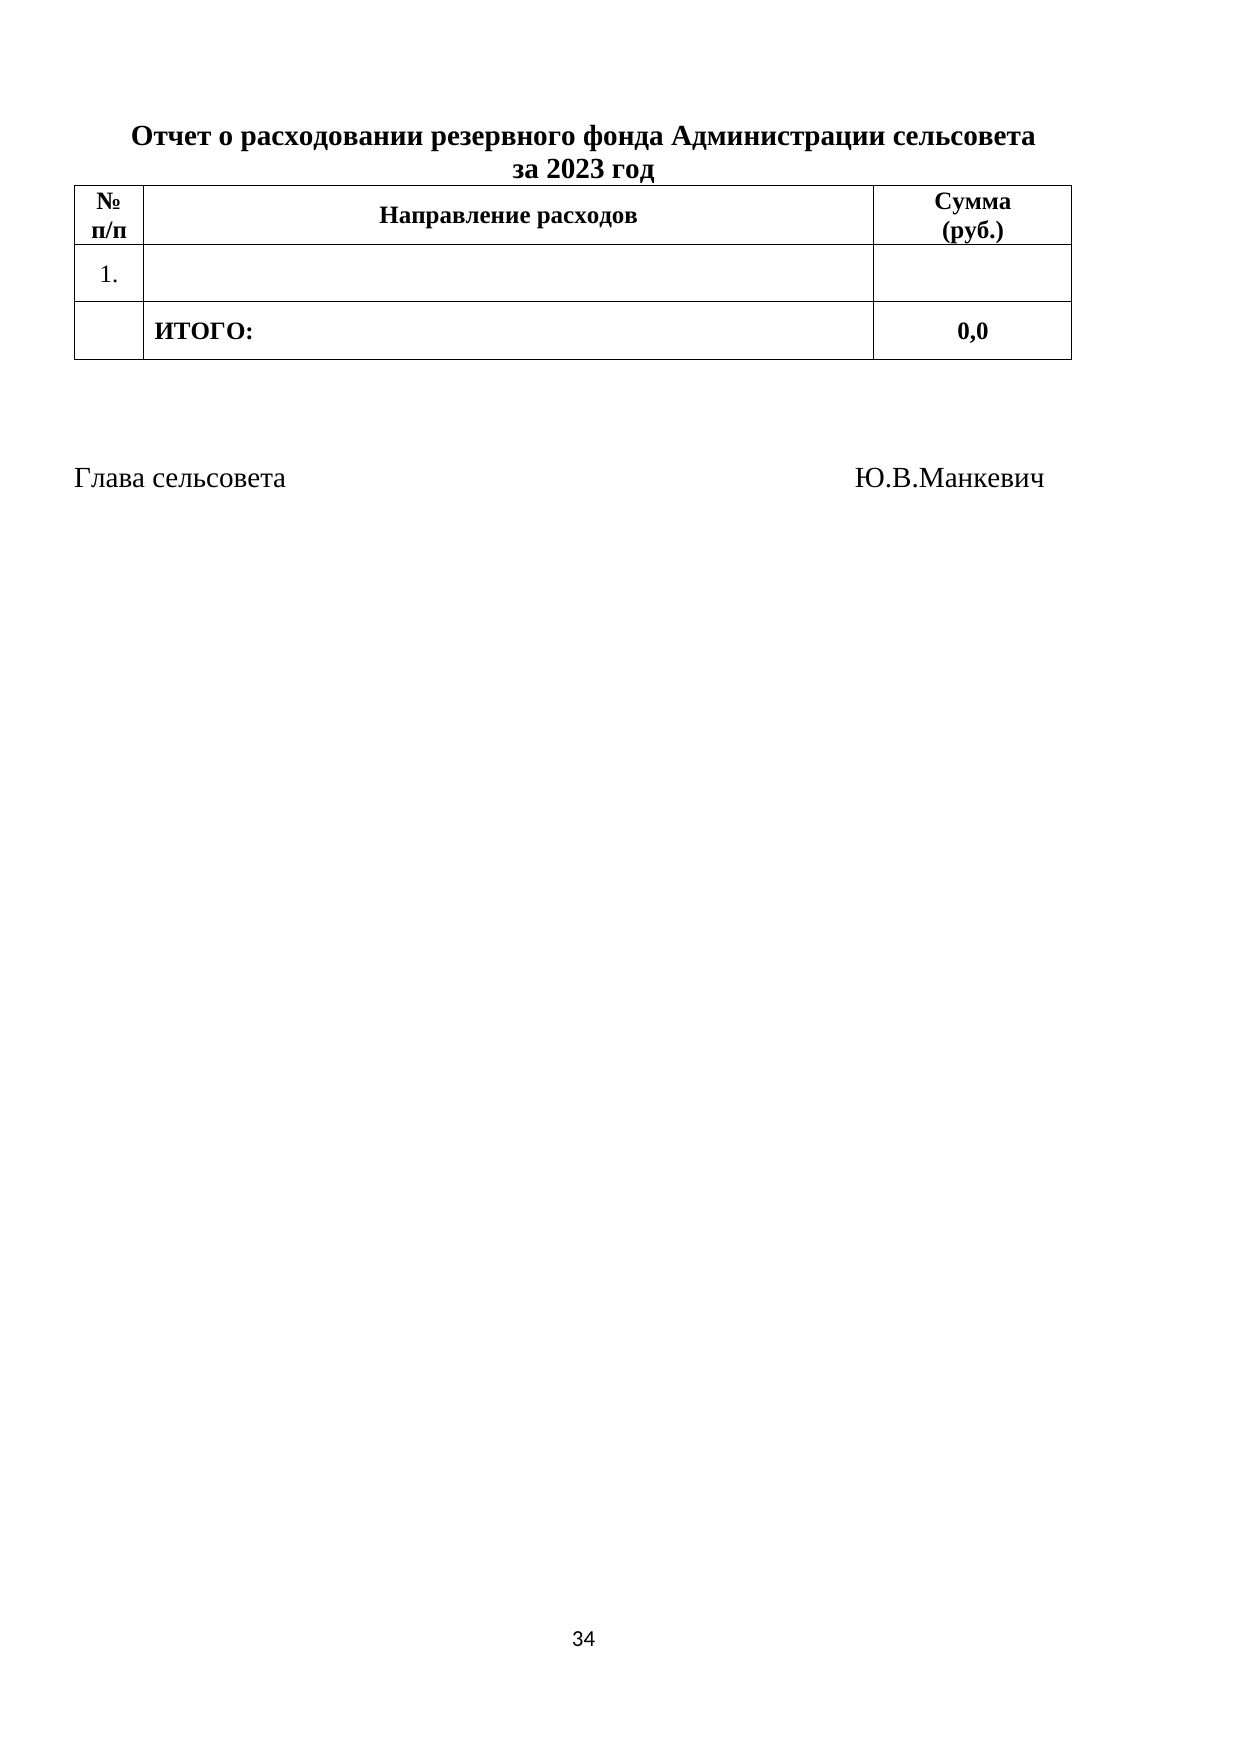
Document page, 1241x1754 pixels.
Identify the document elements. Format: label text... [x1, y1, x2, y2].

text Глава сельсовета Ю.В.Манкевич [74, 460, 1093, 494]
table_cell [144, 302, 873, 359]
text Отчет о расходовании резервного фонда Администрации сельсовета [74, 118, 1093, 152]
text за 2023 год [74, 152, 1093, 185]
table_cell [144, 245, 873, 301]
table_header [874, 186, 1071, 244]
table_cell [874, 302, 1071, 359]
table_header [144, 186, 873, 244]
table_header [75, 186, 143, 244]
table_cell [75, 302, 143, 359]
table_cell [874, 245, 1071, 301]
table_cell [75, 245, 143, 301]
